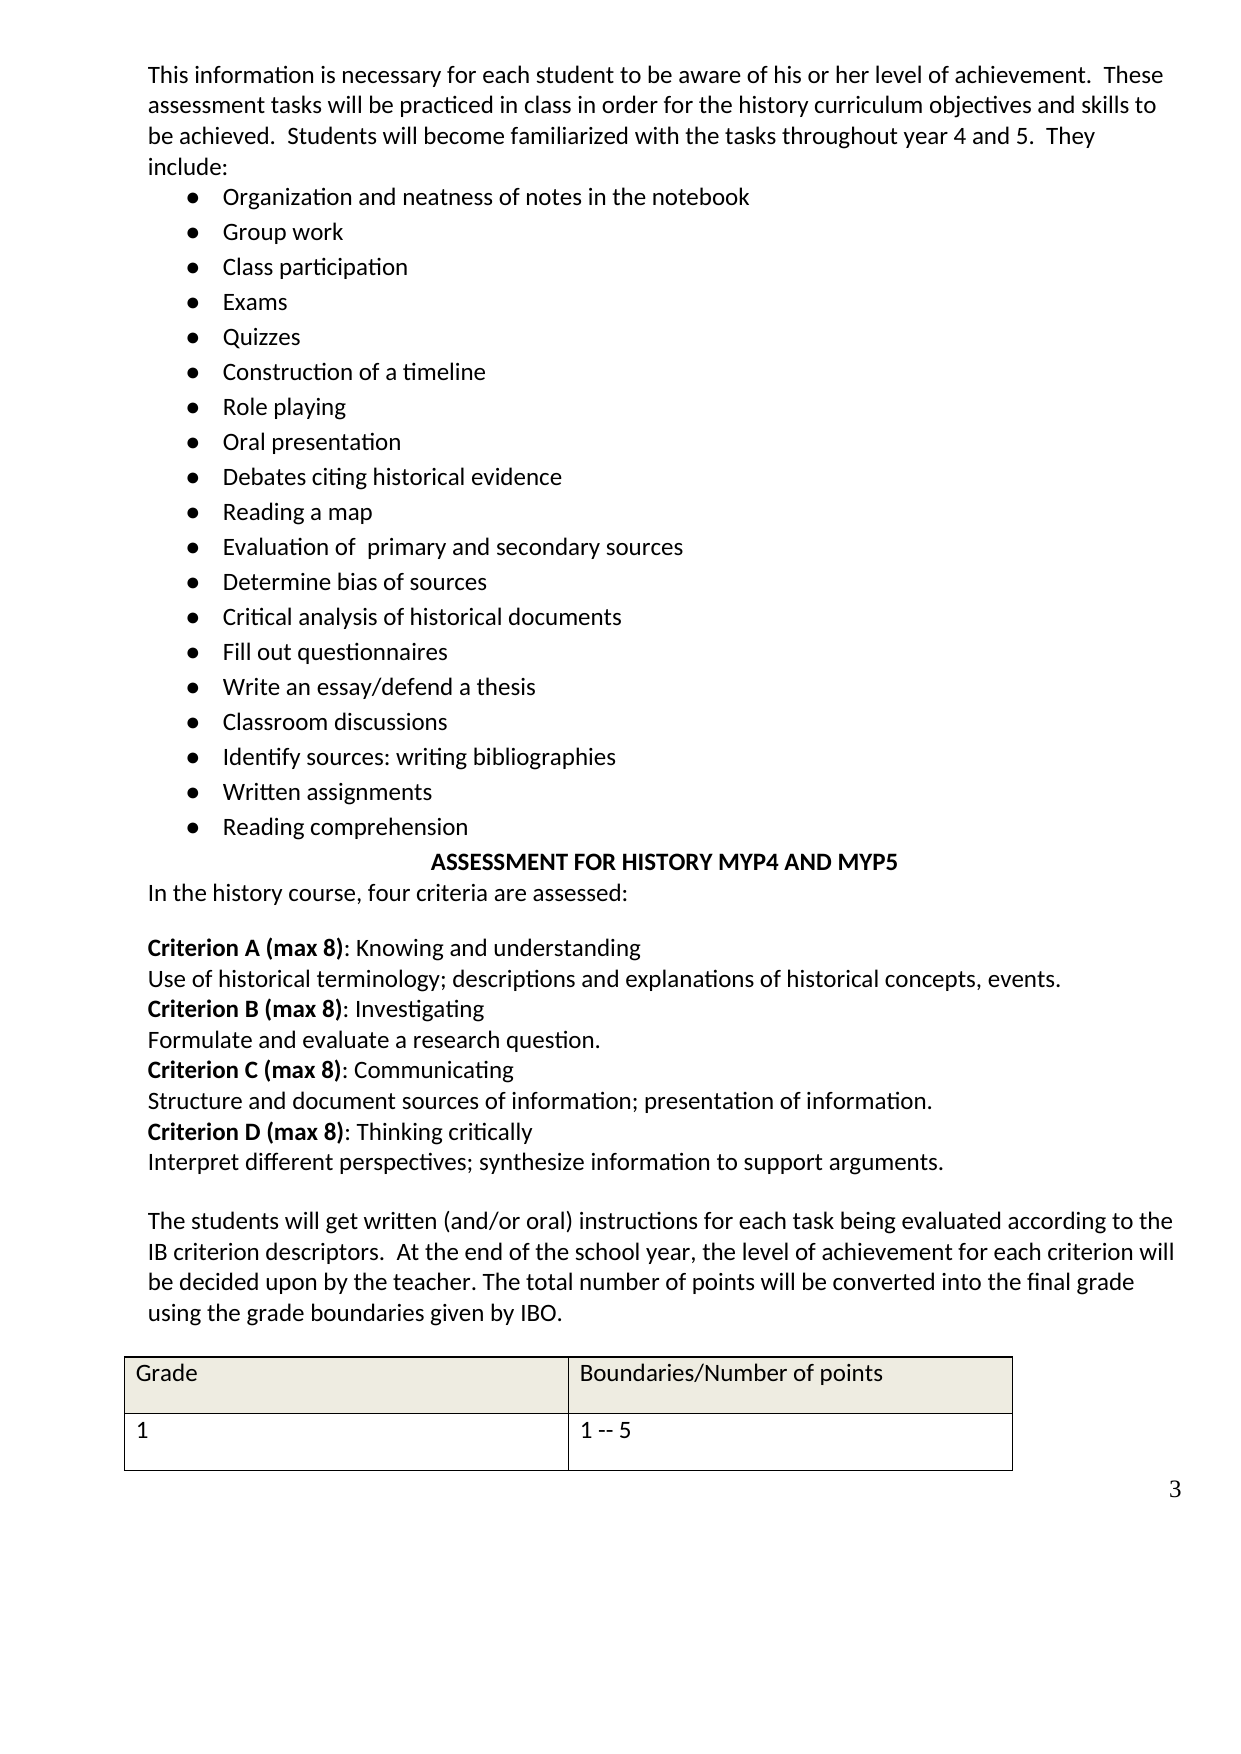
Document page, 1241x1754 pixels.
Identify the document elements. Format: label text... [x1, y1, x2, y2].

list Determine bias of sources [185, 566, 1181, 597]
table_header Boundaries/Number of points [569, 1358, 1012, 1413]
list Oral presentation [185, 426, 1181, 457]
text The students will get written (and/or oral) instructions for each task being evaluated according to the IB criterion descriptors. At the end of the school year, the level of achievement for each criterion will be decided upon by the teacher. The total number of points will be converted into the final grade using the grade boundaries given by IBO. [148, 1206, 1181, 1328]
list Quizzes [185, 321, 1181, 352]
list Critical analysis of historical documents [185, 601, 1181, 632]
text Use of historical terminology; descriptions and explanations of historical concepts, events. [148, 963, 1181, 994]
text Criterion D (max 8): Thinking critically [148, 1116, 1181, 1146]
list Group work [185, 216, 1181, 247]
list Debates citing historical evidence [185, 461, 1181, 492]
list Class participation [185, 251, 1181, 282]
list Reading a map [185, 496, 1181, 527]
table_header Grade [125, 1358, 568, 1413]
text Criterion C (max 8): Communicating [148, 1055, 1181, 1085]
list Classroom discussions [185, 706, 1181, 737]
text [148, 59, 1181, 181]
text In the history course, four criteria are assessed: [148, 877, 1181, 907]
text Criterion B (max 8): Investigating [148, 994, 1181, 1024]
text Criterion A (max 8): Knowing and understanding [148, 933, 1181, 963]
list Evaluation of primary and secondary sources [185, 531, 1181, 562]
list Role playing [185, 391, 1181, 422]
list Exams [185, 286, 1181, 317]
text Structure and document sources of information; presentation of information. [148, 1085, 1181, 1116]
table_cell 1 -- 5 [569, 1414, 1012, 1470]
list Organization and neatness of notes in the notebook [185, 181, 1181, 212]
text ASSESSMENT FOR HISTORY MYP4 AND MYP5 [148, 846, 1181, 877]
list Reading comprehension [185, 811, 1181, 842]
list Fill out questionnaires [185, 636, 1181, 667]
list Identify sources: writing bibliographies [185, 741, 1181, 772]
text Interpret different perspectives; synthesize information to support arguments. [148, 1146, 1181, 1177]
list Write an essay/defend a thesis [185, 671, 1181, 702]
list Written assignments [185, 776, 1181, 807]
text Formulate and evaluate a research question. [148, 1024, 1181, 1055]
list Construction of a timeline [185, 356, 1181, 387]
table_cell 1 [125, 1414, 568, 1470]
